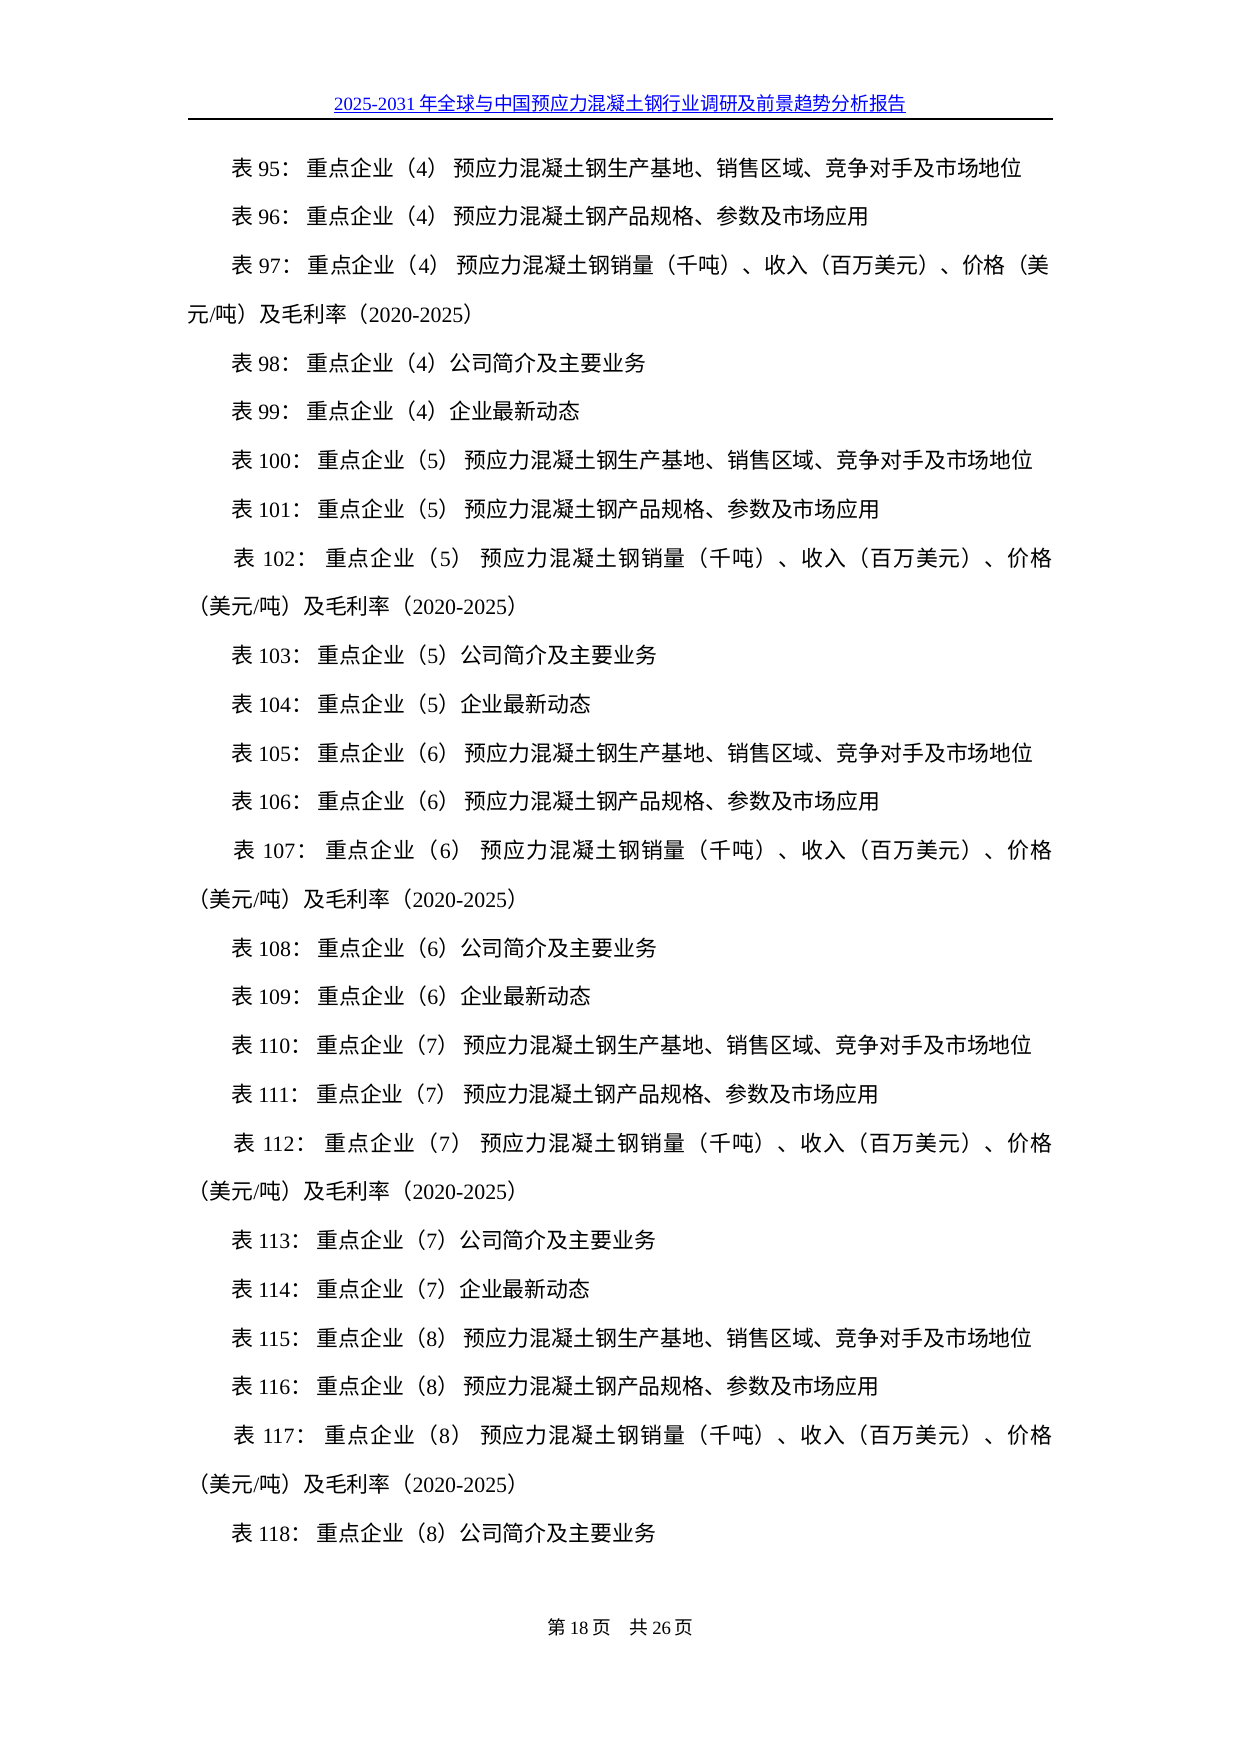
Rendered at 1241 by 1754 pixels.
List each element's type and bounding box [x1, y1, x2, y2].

text [187, 150, 1053, 1548]
